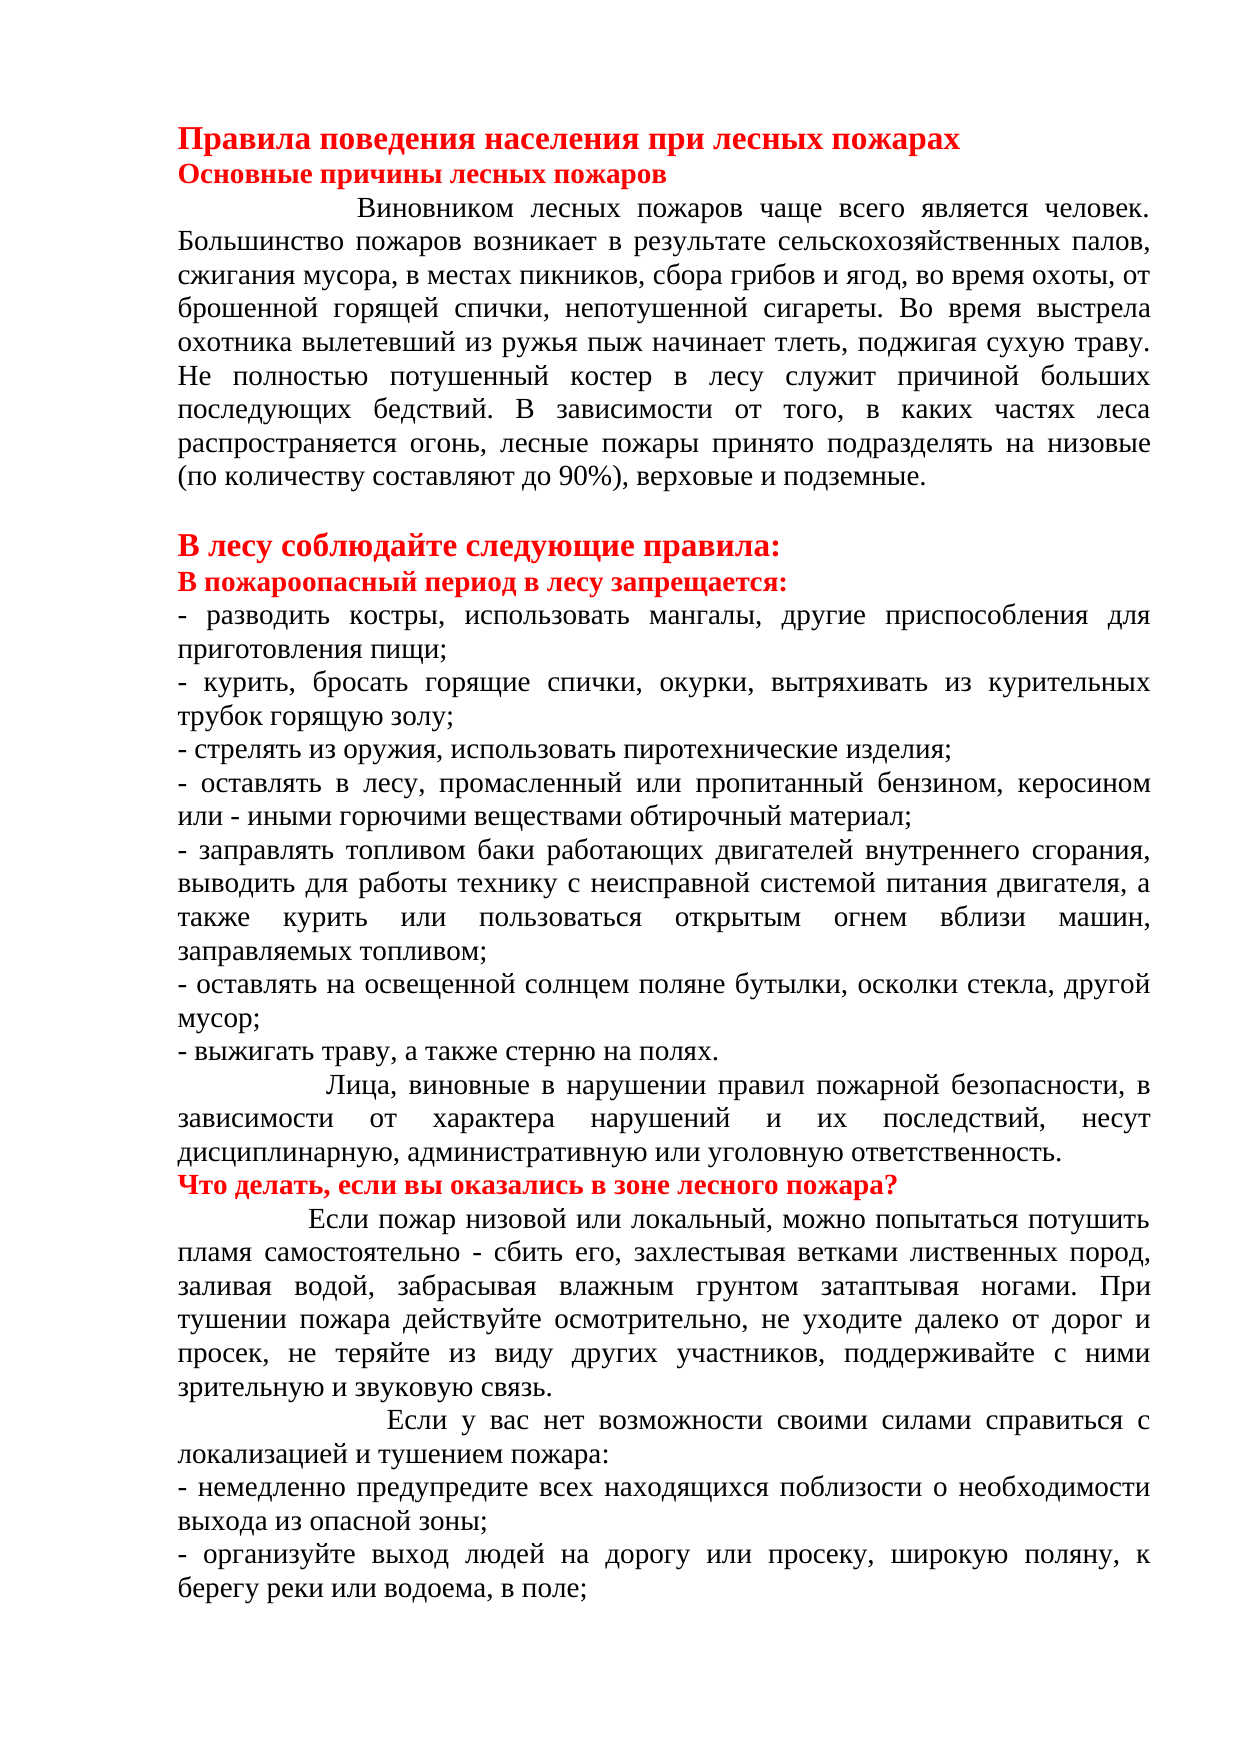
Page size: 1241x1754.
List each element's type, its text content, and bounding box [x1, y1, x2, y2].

text Если пожар низовой или локальный, можно попытаться потушить пламя самостоятельно - сбить его, захлестывая ветками лиственных пород, заливая водой, забрасывая влажным грунтом затаптывая ногами. При тушении пожара действуйте осмотрительно, не уходите далеко от дорог и просек, не теряйте из виду других участников, поддерживайте с ними зрительную и звуковую связь. [177, 1201, 1152, 1402]
text - заправлять топливом баки работающих двигателей внутреннего сгорания, выводить для работы технику с неисправной системой питания двигателя, а также курить или пользоваться открытым огнем вблизи машин, заправляемых топливом; [177, 832, 1152, 966]
text Виновником лесных пожаров чаще всего является человек. Большинство пожаров возникает в результате сельскохозяйственных палов, сжигания мусора, в местах пикников, сбора грибов и ягод, во время охоты, от брошенной горящей спички, непотушенной сигареты. Во время выстрела охотника вылетевший из ружья пыж начинает тлеть, поджигая сухую траву. Не полностью потушенный костер в лесу служит причиной больших последующих бедствий. В зависимости от того, в каких частях леса распространяется огонь, лесные пожары принято подразделять на низовые (по количеству составляют до 90%), верховые и подземные. [177, 190, 1152, 492]
text Основные причины лесных пожаров [177, 156, 1152, 190]
text Что делать, если вы оказались в зоне лесного пожара? [177, 1167, 1152, 1201]
text - немедленно предупредите всех находящихся поблизости о необходимости выхода из опасной зоны; [177, 1469, 1152, 1536]
text Лица, виновные в нарушении правил пожарной безопасности, в зависимости от характера нарушений и их последствий, несут дисциплинарную, административную или уголовную ответственность. [177, 1067, 1152, 1167]
text - разводить костры, использовать мангалы, другие приспособления для приготовления пищи; [177, 597, 1152, 664]
text В лесу соблюдайте следующие правила: [177, 525, 1152, 564]
text - стрелять из оружия, использовать пиротехнические изделия; [177, 731, 1152, 765]
text - оставлять на освещенной солнцем поляне бутылки, осколки стекла, другой мусор; [177, 966, 1152, 1033]
text В пожароопасный период в лесу запрещается: [177, 564, 1152, 597]
text - выжигать траву, а также стерню на полях. [177, 1033, 1152, 1067]
text Если у вас нет возможности своими силами справиться с локализацией и тушением пожара: [177, 1402, 1152, 1469]
text Правила поведения населения при лесных пожарах [177, 118, 1152, 156]
text - курить, бросать горящие спички, окурки, вытряхивать из курительных трубок горящую золу; [177, 664, 1152, 731]
text - организуйте выход людей на дорогу или просеку, широкую поляну, к берегу реки или водоема, в поле; [177, 1536, 1152, 1603]
text - оставлять в лесу, промасленный или пропитанный бензином, керосином или - иными горючими веществами обтирочный материал; [177, 765, 1152, 832]
